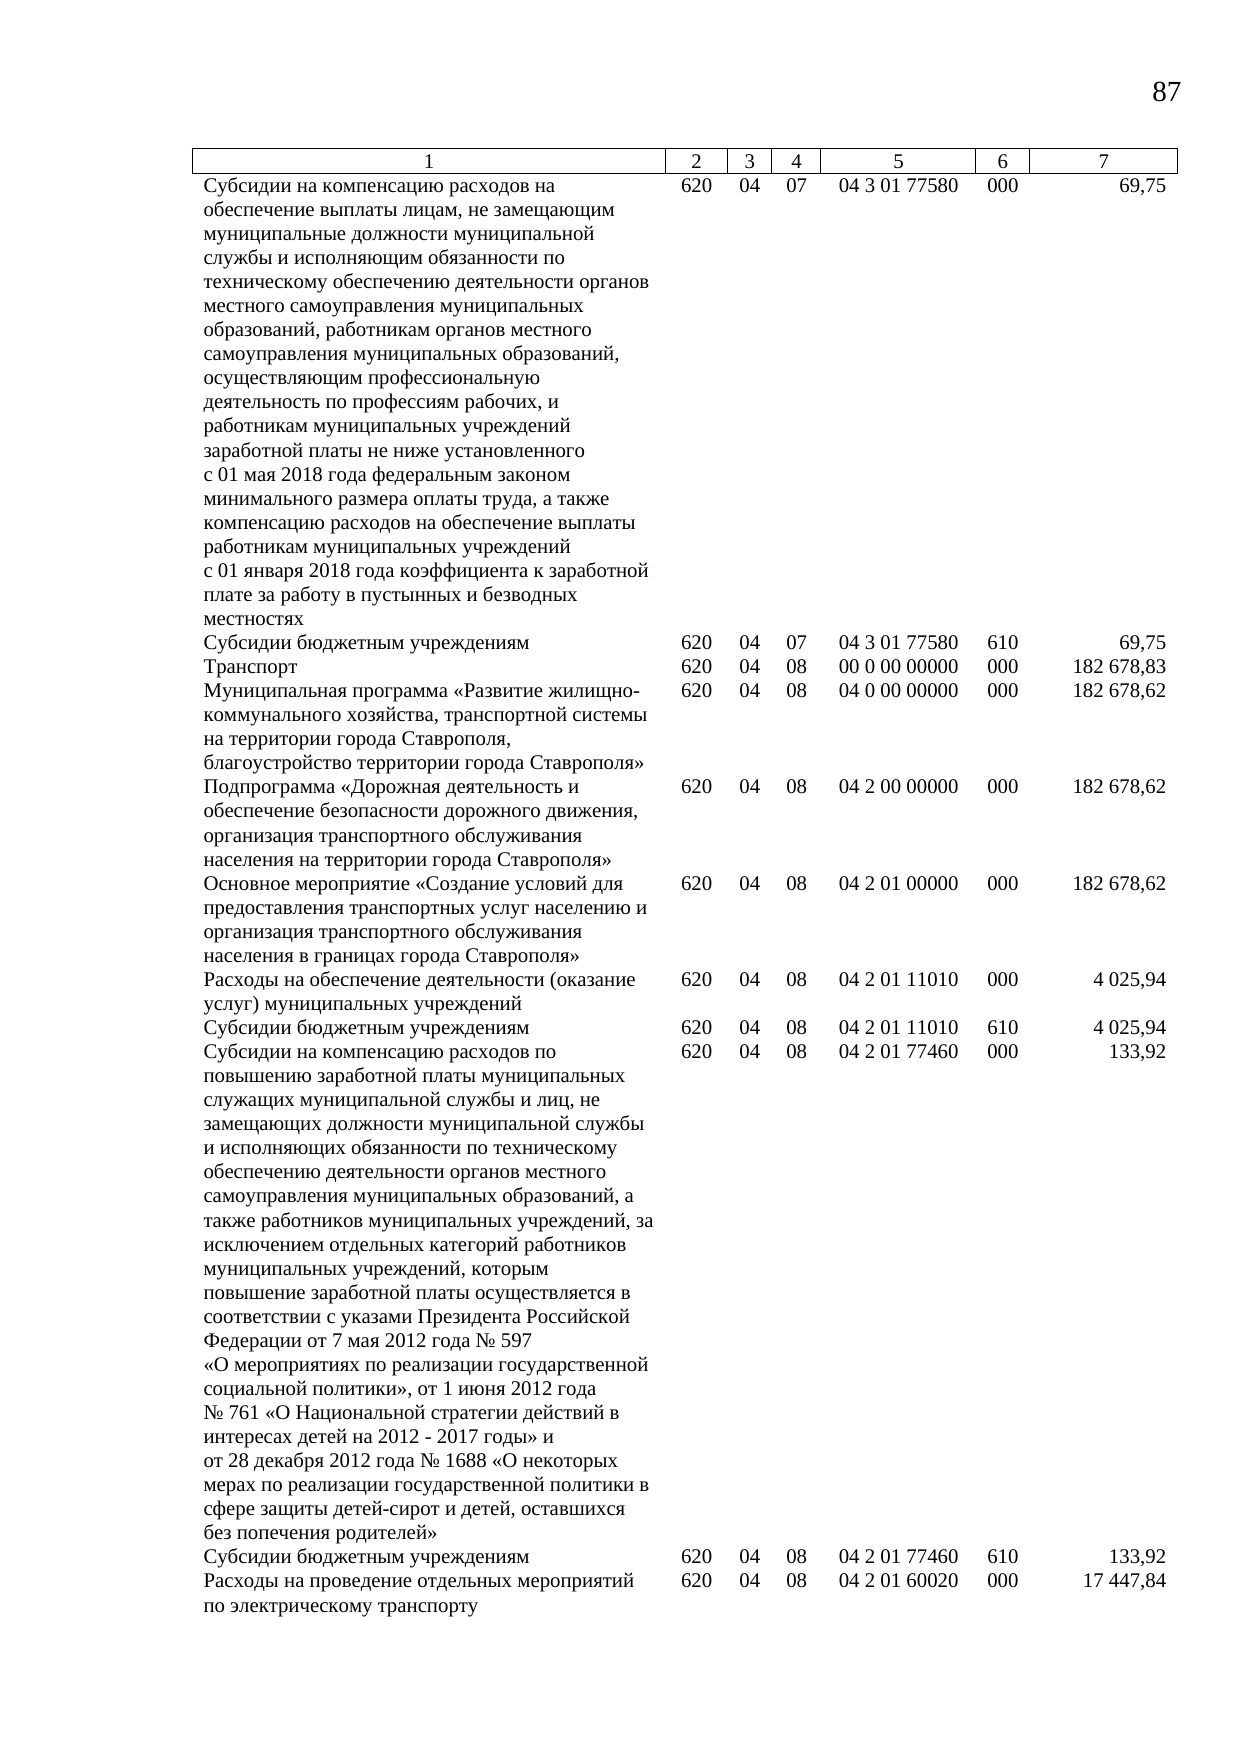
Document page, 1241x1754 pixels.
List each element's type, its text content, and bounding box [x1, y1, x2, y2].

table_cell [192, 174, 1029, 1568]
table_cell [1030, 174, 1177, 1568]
table_header 4 [772, 149, 820, 173]
table_header 3 [728, 149, 771, 173]
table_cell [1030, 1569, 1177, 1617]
table_header 1 [193, 149, 665, 173]
table_header 7 [1030, 149, 1177, 173]
table_header 6 [976, 149, 1029, 173]
table_header 5 [821, 149, 975, 173]
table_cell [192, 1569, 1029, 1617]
table_header 2 [666, 149, 727, 173]
